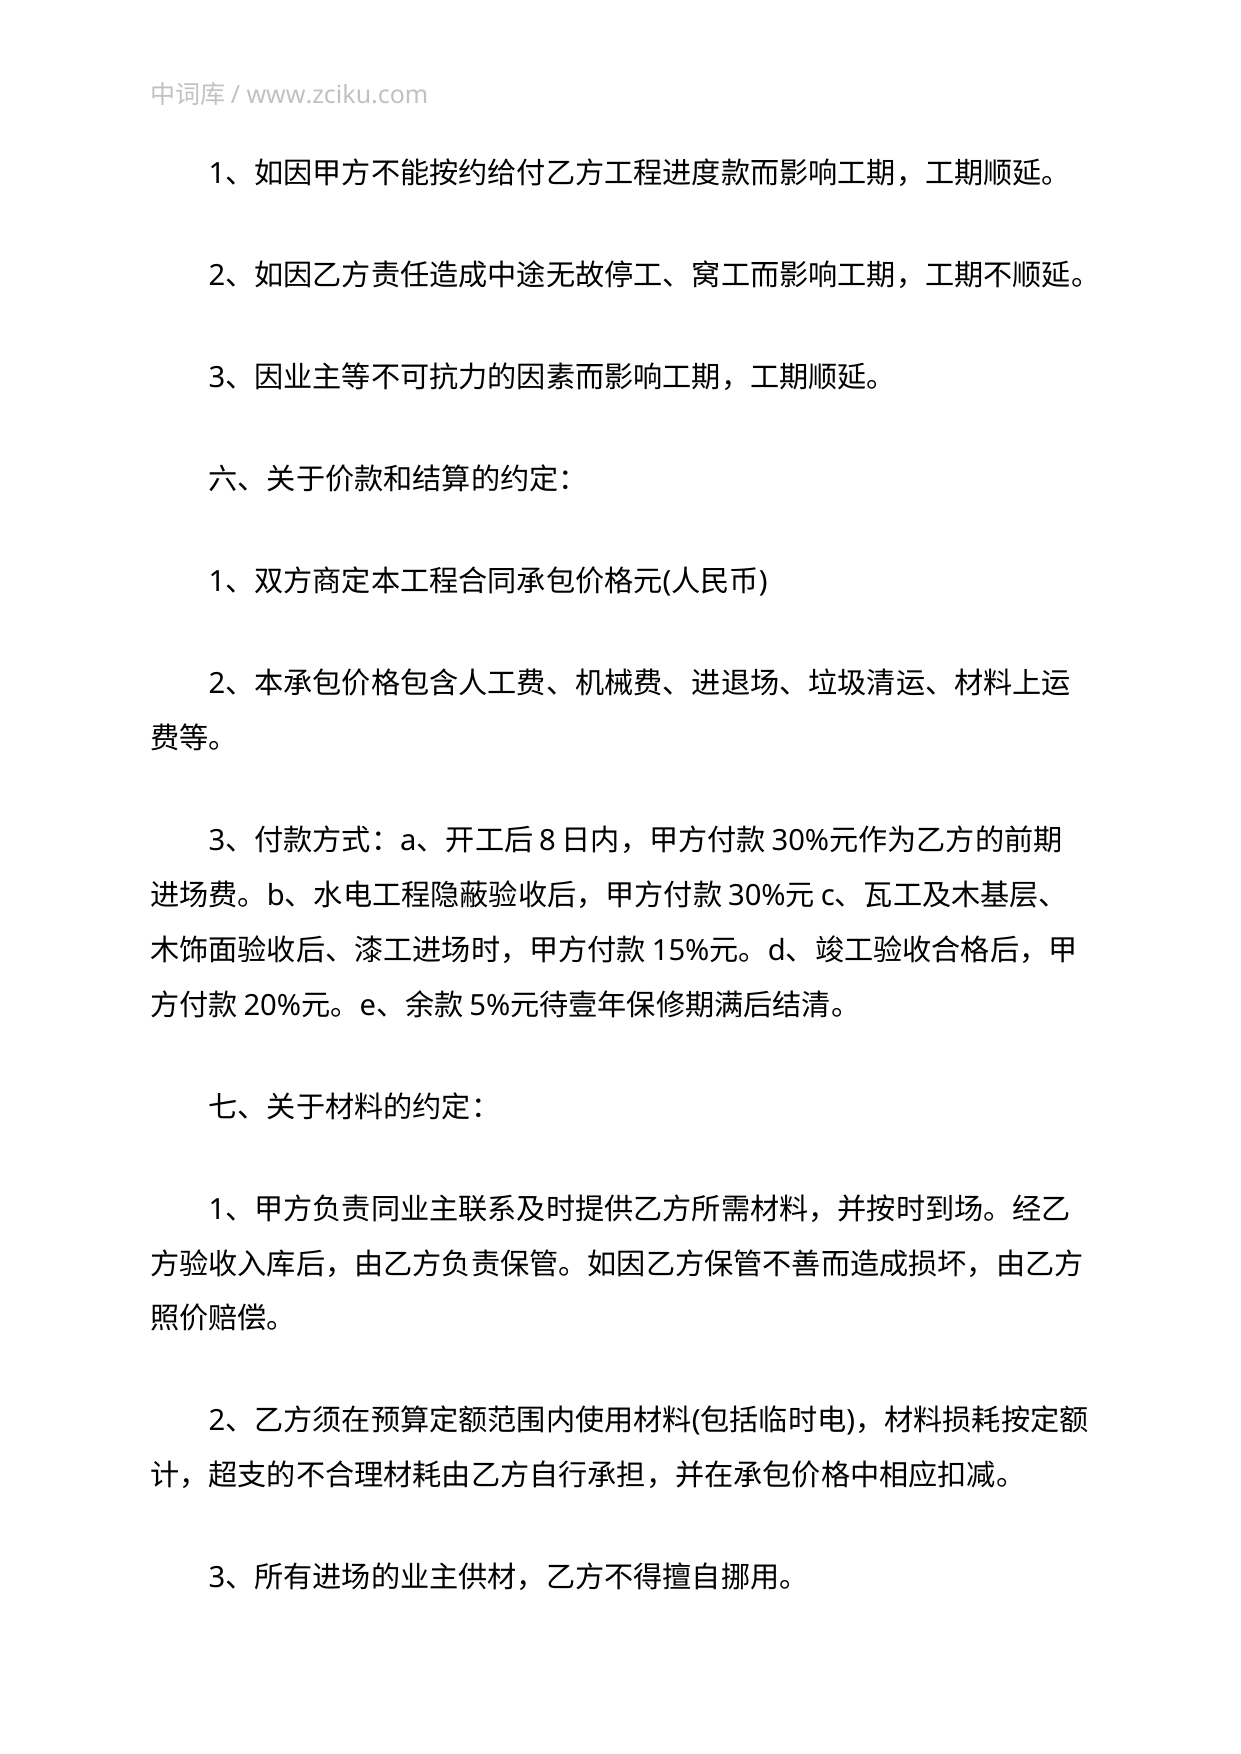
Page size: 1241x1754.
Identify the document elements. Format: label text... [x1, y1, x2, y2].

text 七、关于材料的约定： [150, 1083, 1090, 1126]
text 1、如因甲方不能按约给付乙方工程进度款而影响工期，工期顺延。 [150, 150, 1090, 192]
text 1、甲方负责同业主联系及时提供乙方所需材料，并按时到场。经乙方验收入库后，由乙方负责保管。如因乙方保管不善而造成损坏，由乙方照价赔偿。 [150, 1185, 1090, 1337]
text 3、付款方式：a、开工后8日内，甲方付款30%元作为乙方的前期进场费。b、水电工程隐蔽验收后，甲方付款30%元c、瓦工及木基层、木饰面验收后、漆工进场时，甲方付款15%元。d、竣工验收合格后，甲方付款20%元。e、余款5%元待壹年保修期满后结清。 [150, 816, 1090, 1024]
text 2、如因乙方责任造成中途无故停工、窝工而影响工期，工期不顺延。 [150, 252, 1090, 294]
text 2、乙方须在预算定额范围内使用材料(包括临时电)，材料损耗按定额计，超支的不合理材耗由乙方自行承担，并在承包价格中相应扣减。 [150, 1397, 1090, 1494]
text 3、因业主等不可抗力的因素而影响工期，工期顺延。 [150, 354, 1090, 396]
text 1、双方商定本工程合同承包价格元(人民币) [150, 558, 1090, 600]
text 六、关于价款和结算的约定： [150, 456, 1090, 498]
text 3、所有进场的业主供材，乙方不得擅自挪用。 [150, 1554, 1090, 1596]
text 2、本承包价格包含人工费、机械费、进退场、垃圾清运、材料上运费等。 [150, 660, 1090, 757]
